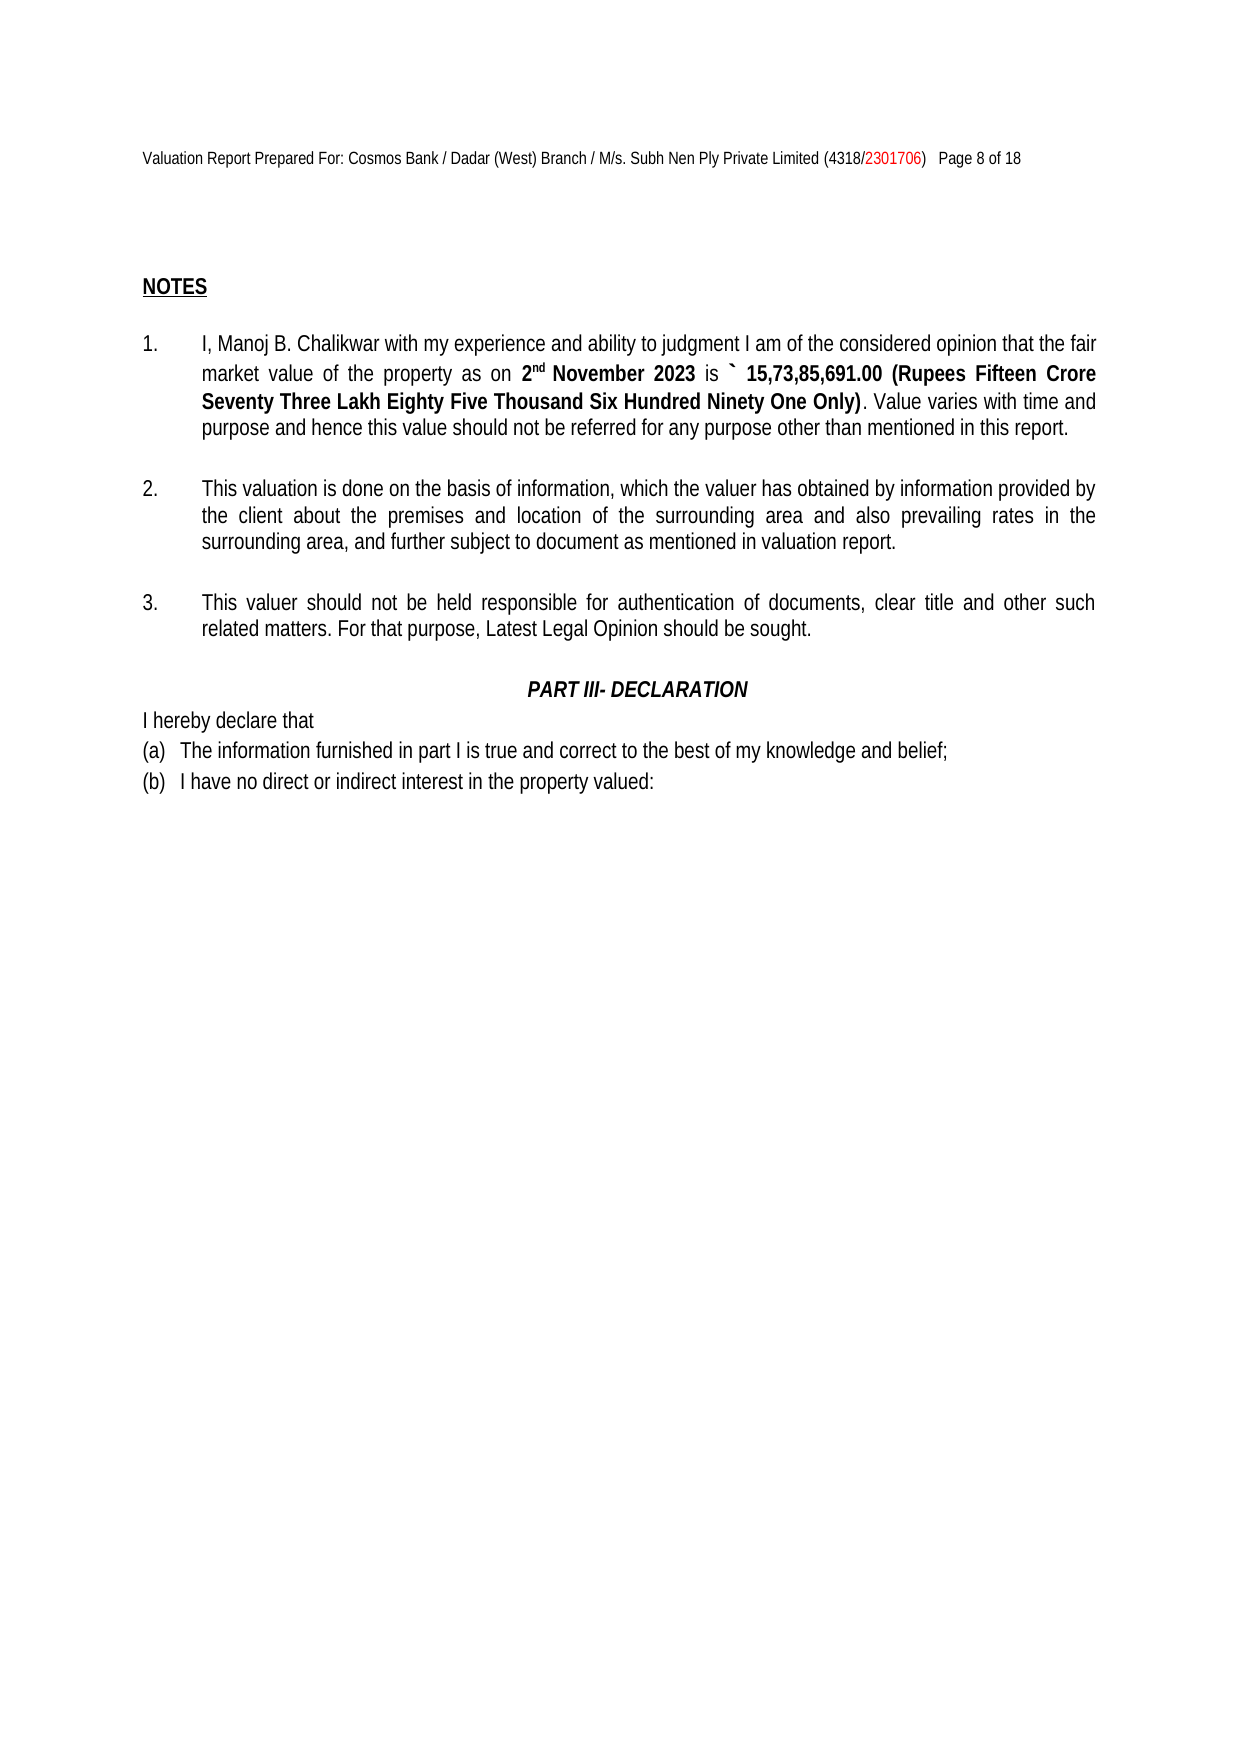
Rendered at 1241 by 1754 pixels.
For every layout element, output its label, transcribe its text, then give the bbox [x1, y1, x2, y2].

title I have no direct or indirect interest in the property valued: [142, 768, 1132, 794]
title I, Manoj B. Chalikwar with my experience and ability to judgment I am of the considered opinion that the fair market value of the property as on 2nd November 2023 is ` 15,73,85,691.00 (Rupees Fifteen Crore Seventy Three Lakh Eighty Five Thousand Six Hundred Ninety One Only). Value varies with time and purpose and hence this value should not be referred for any purpose other than mentioned in this report. [142, 330, 1097, 441]
title The information furnished in part I is true and correct to the best of my knowledge and belief; [142, 737, 1132, 764]
text NOTES [142, 273, 1107, 300]
title This valuation is done on the basis of information, which the valuer has obtained by information provided by the client about the premises and location of the surrounding area and also prevailing rates in the surrounding area, and further subject to document as mentioned in valuation report. [142, 475, 1097, 554]
title This valuer should not be held responsible for authentication of documents, clear title and other such related matters. For that purpose, Latest Legal Opinion should be sought. [142, 589, 1097, 642]
title I hereby declare that [142, 707, 1132, 733]
title PART III- DECLARATION [142, 676, 1132, 703]
